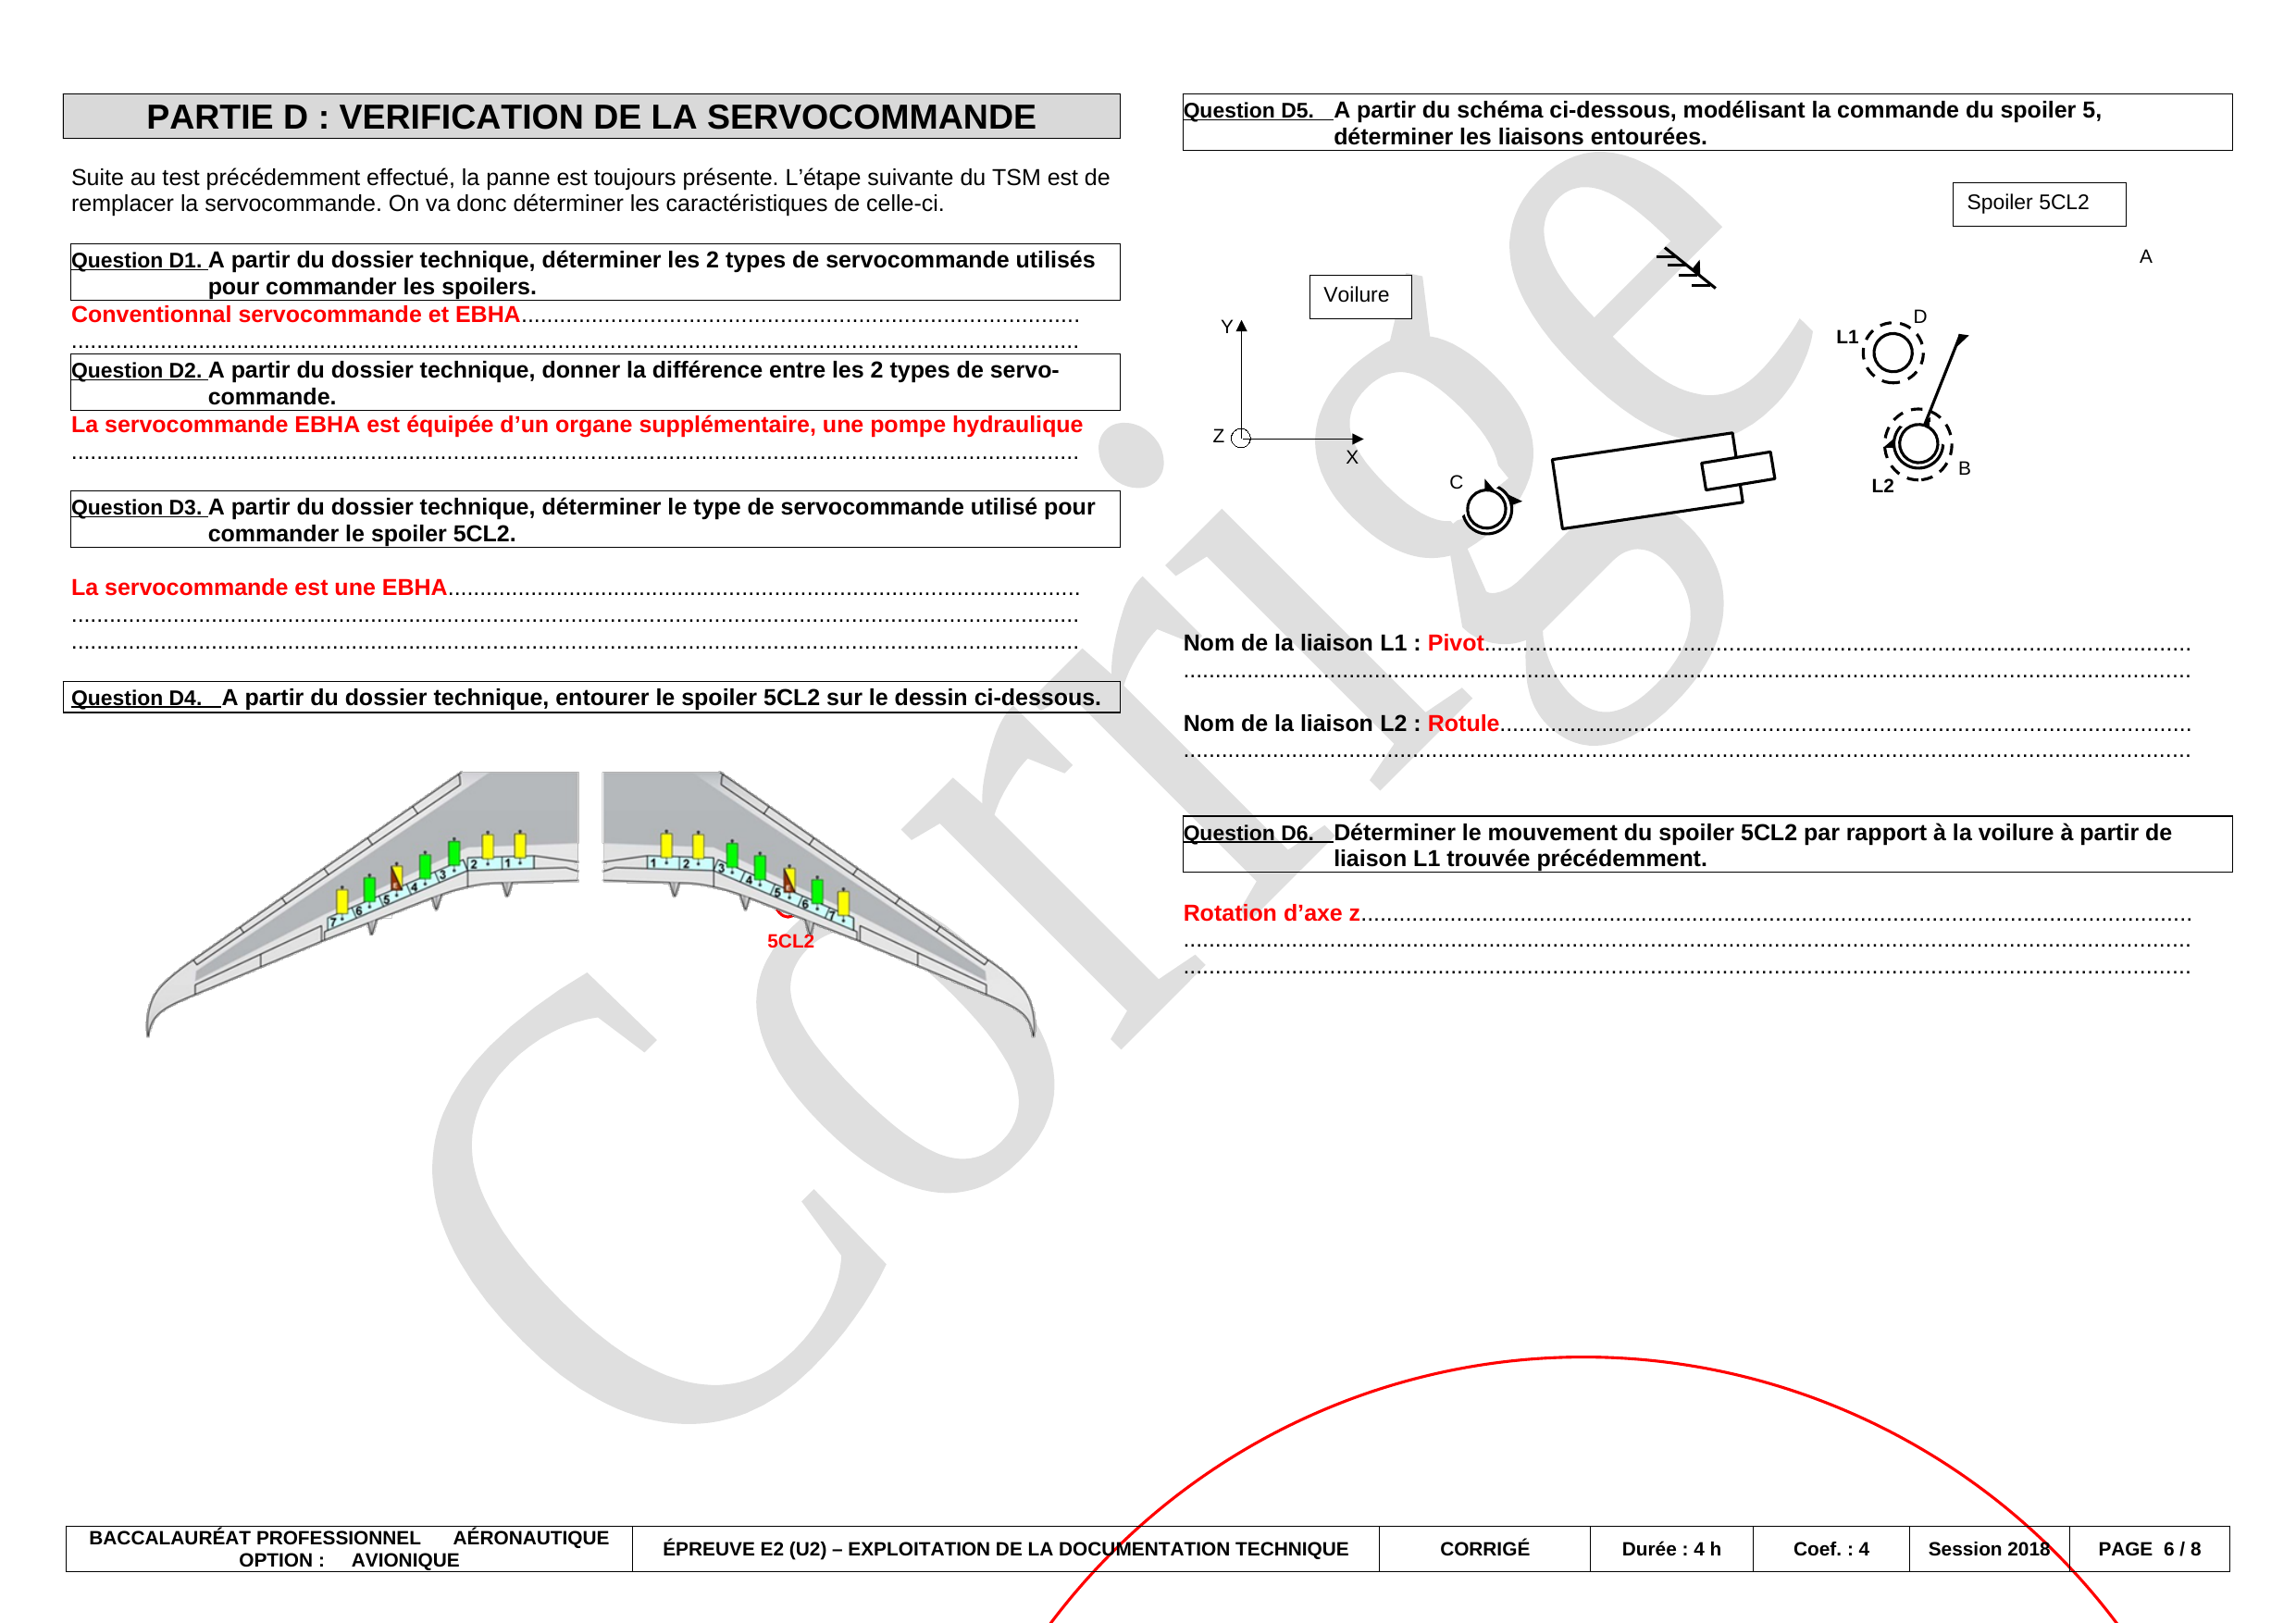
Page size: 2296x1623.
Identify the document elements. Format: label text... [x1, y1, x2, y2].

picture [144, 763, 1038, 1047]
list A partir du dossier technique, donner la différence entre les 2 types de servo-commande. [71, 354, 1120, 410]
text Rotation d’axe z [1183, 899, 2224, 926]
list A partir du dossier technique, déterminer le type de servocommande utilisé pour commander le spoiler 5CL2. [71, 491, 1120, 547]
text La servocommande EBHA est équipée d’un organe supplémentaire, une pompe hydraulique [71, 411, 1112, 438]
list Déterminer le mouvement du spoiler 5CL2 par rapport à la voilure à partir de liaison L1 trouvée précédemment. [1184, 817, 2232, 872]
text Suite au test précédemment effectué, la panne est toujours présente. L’étape suivante du TSM est de remplacer la servocommande. On va donc déterminer les caractéristiques de celle-ci. [71, 164, 1112, 217]
text PARTIE D : VERIFICATION DE LA SERVOCOMMANDE [64, 94, 1120, 138]
text La servocommande est une EBHA [71, 575, 1112, 601]
text Nom de la liaison L1 : Pivot [1183, 629, 2224, 656]
list A partir du dossier technique, déterminer les 2 types de servocommande utilisés pour commander les spoilers. [71, 244, 1120, 300]
text Conventionnal servocommande et EBHA [71, 301, 1112, 327]
list A partir du schéma ci-dessous, modélisant la commande du spoiler 5, déterminer les liaisons entourées. [1184, 94, 2232, 150]
list A partir du dossier technique, entourer le spoiler 5CL2 sur le dessin ci-dessous. [64, 682, 1120, 712]
text Nom de la liaison L2 : Rotule [1183, 709, 2224, 736]
